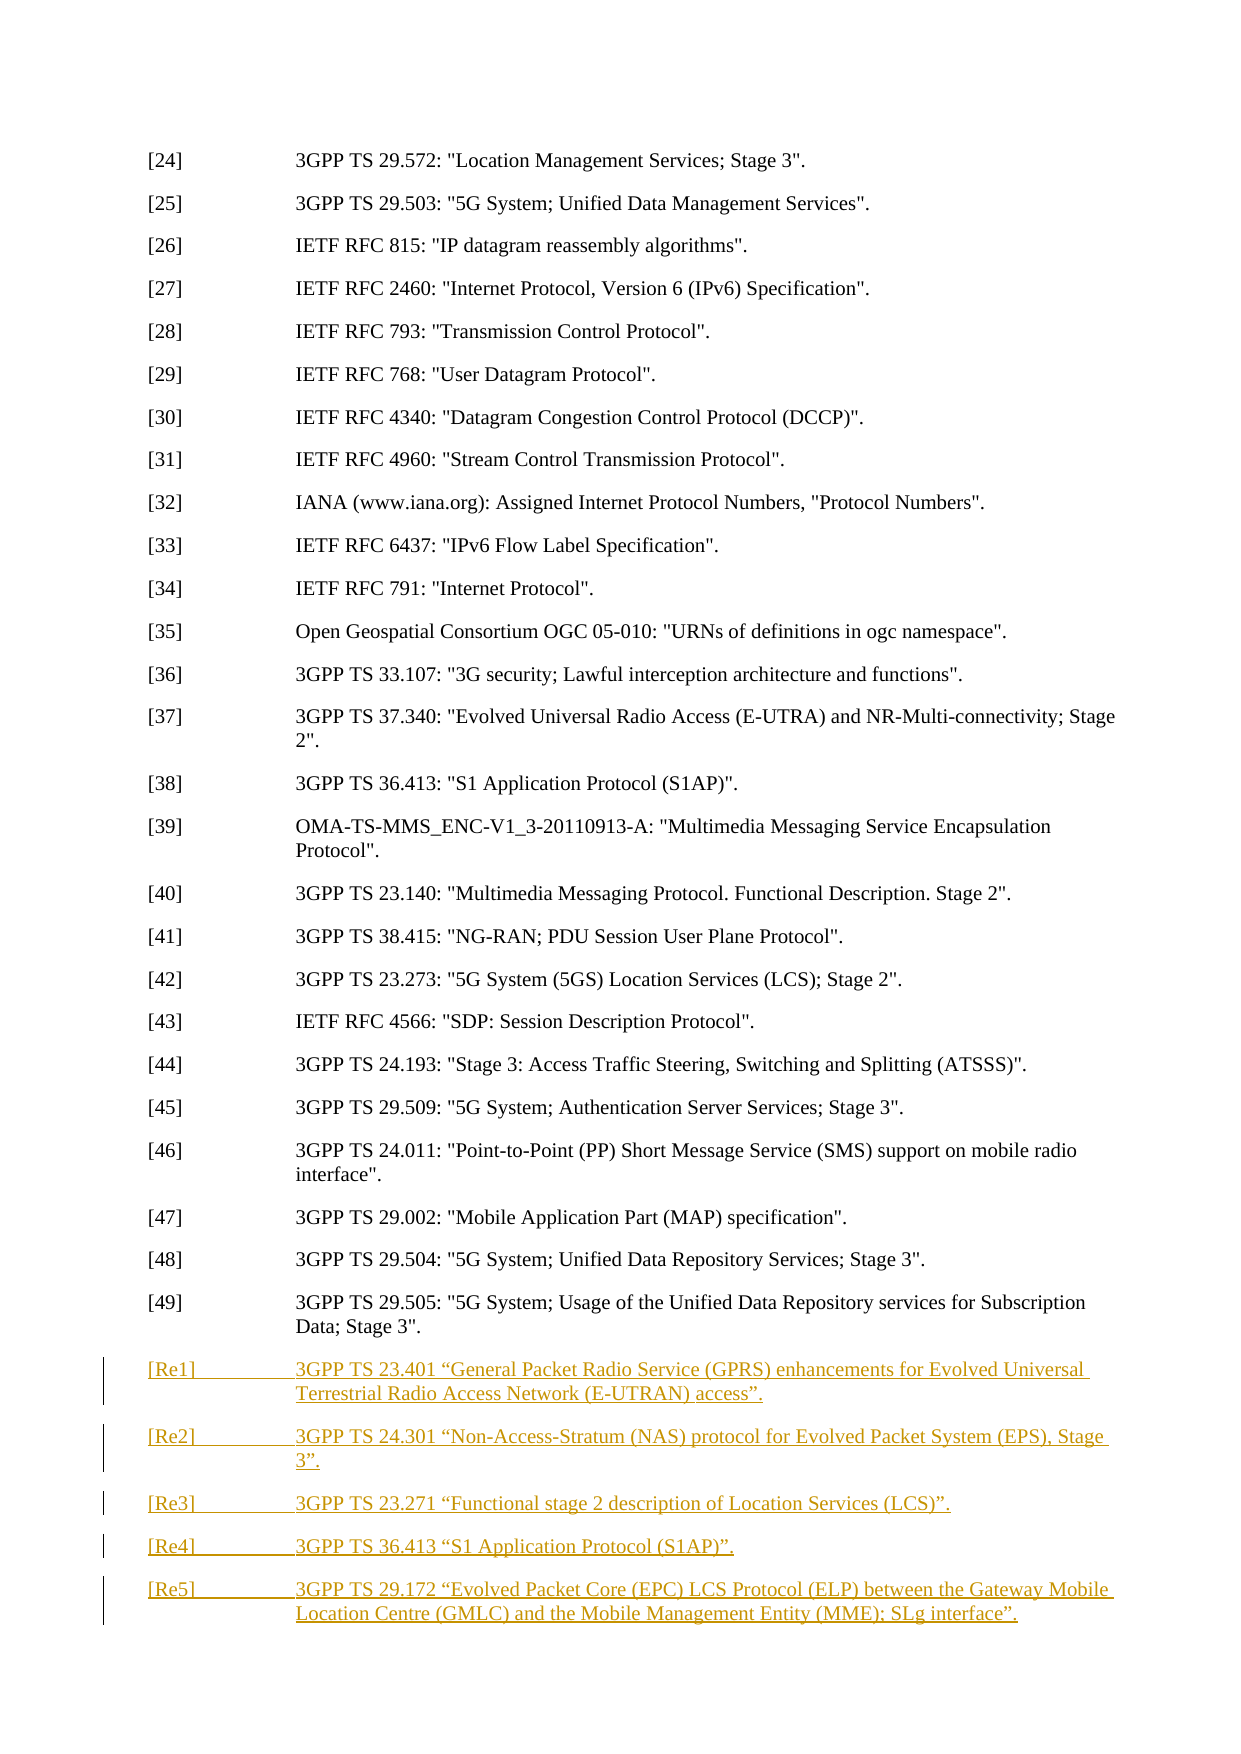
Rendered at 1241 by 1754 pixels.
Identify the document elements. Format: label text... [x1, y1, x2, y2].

text [40] 3GPP TS 23.140: "Multimedia Messaging Protocol. Functional Description. Stage 2". [148, 881, 1122, 905]
text [42] 3GPP TS 23.273: "5G System (5GS) Location Services (LCS); Stage 2". [148, 966, 1122, 991]
text [24] 3GPP TS 29.572: "Location Management Services; Stage 3". [148, 148, 1122, 172]
text [27] IETF RFC 2460: "Internet Protocol, Version 6 (IPv6) Specification". [148, 276, 1122, 300]
text [34] IETF RFC 791: "Internet Protocol". [148, 576, 1122, 600]
text [38] 3GPP TS 36.413: "S1 Application Protocol (S1AP)". [148, 771, 1122, 795]
text [32] IANA (www.iana.org): Assigned Internet Protocol Numbers, "Protocol Numbers". [148, 490, 1122, 514]
text [25] 3GPP TS 29.503: "5G System; Unified Data Management Services". [148, 191, 1122, 214]
text [31] IETF RFC 4960: "Stream Control Transmission Protocol". [148, 447, 1122, 471]
text [36] 3GPP TS 33.107: "3G security; Lawful interception architecture and functions". [148, 661, 1122, 686]
text [30] IETF RFC 4340: "Datagram Congestion Control Protocol (DCCP)". [148, 404, 1122, 429]
text [47] 3GPP TS 29.002: "Mobile Application Part (MAP) specification". [148, 1204, 1122, 1229]
text [33] IETF RFC 6437: "IPv6 Flow Label Specification". [148, 533, 1122, 557]
text [45] 3GPP TS 29.509: "5G System; Authentication Server Services; Stage 3". [148, 1095, 1122, 1119]
text [46] 3GPP TS 24.011: "Point-to-Point (PP) Short Message Service (SMS) support on mobile radio interface". [148, 1138, 1122, 1186]
text [35] Open Geospatial Consortium OGC 05-010: "URNs of definitions in ogc namespace". [148, 619, 1122, 643]
text [29] IETF RFC 768: "User Datagram Protocol". [148, 362, 1122, 386]
text [28] IETF RFC 793: "Transmission Control Protocol". [148, 319, 1122, 343]
text [48] 3GPP TS 29.504: "5G System; Unified Data Repository Services; Stage 3". [148, 1247, 1122, 1271]
text [49] 3GPP TS 29.505: "5G System; Usage of the Unified Data Repository services for Subscription Data; Stage 3". [148, 1290, 1122, 1338]
text [37] 3GPP TS 37.340: "Evolved Universal Radio Access (E-UTRA) and NR-Multi-connectivity; Stage 2". [148, 704, 1122, 752]
text [43] IETF RFC 4566: "SDP: Session Description Protocol". [148, 1009, 1122, 1033]
text [26] IETF RFC 815: "IP datagram reassembly algorithms". [148, 233, 1122, 257]
text [39] OMA-TS-MMS_ENC-V1_3-20110913-A: "Multimedia Messaging Service Encapsulation Protocol". [148, 814, 1122, 862]
text [41] 3GPP TS 38.415: "NG-RAN; PDU Session User Plane Protocol". [148, 924, 1122, 948]
text [44] 3GPP TS 24.193: "Stage 3: Access Traffic Steering, Switching and Splitting (ATSSS)". [148, 1052, 1122, 1076]
